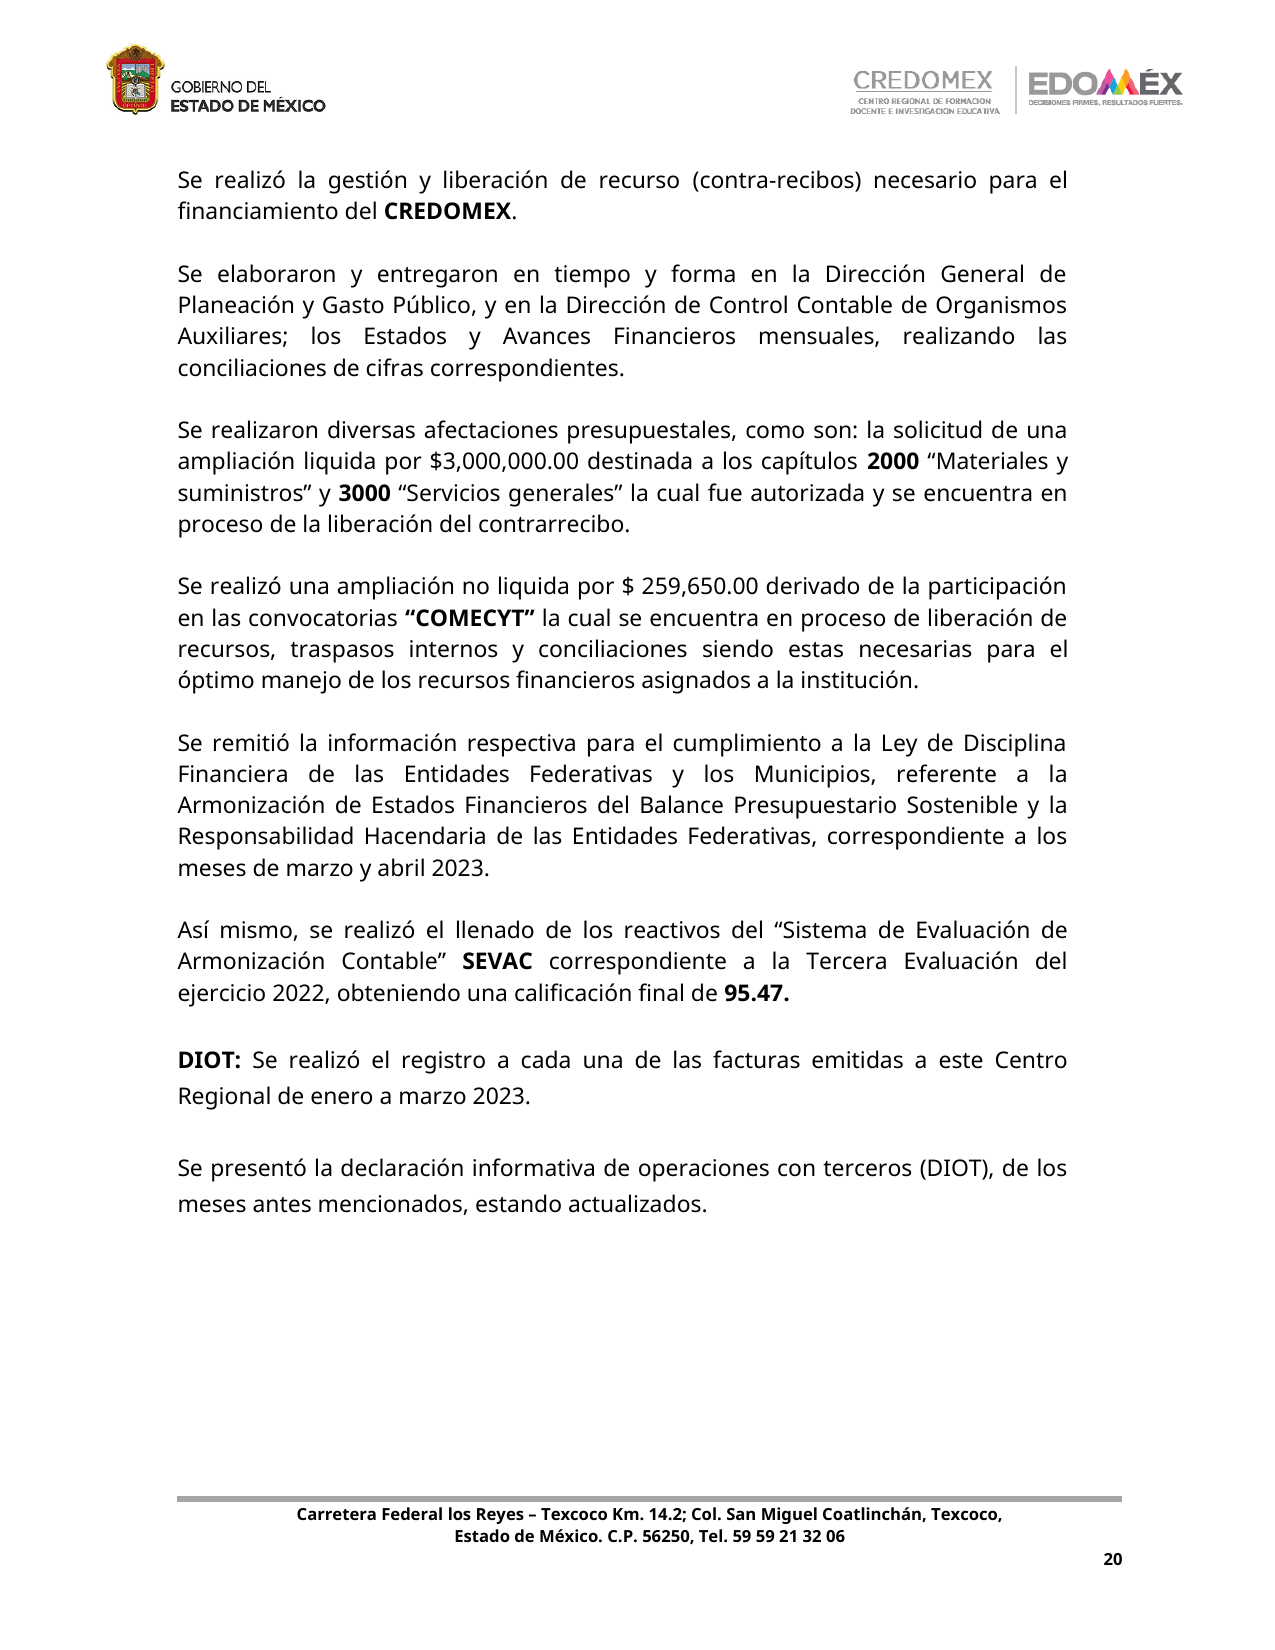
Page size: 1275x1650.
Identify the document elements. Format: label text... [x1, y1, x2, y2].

list Se remitió la información respectiva para el cumplimiento a la Ley de Disciplina Financiera de las Entidades Federativas y los Municipios, referente a la Armonización de Estados Financieros del Balance Presupuestario Sostenible y la Responsabilidad Hacendaria de las Entidades Federativas, correspondiente a los meses de marzo y abril 2023. [177, 727, 1068, 883]
list Así mismo, se realizó el llenado de los reactivos del “Sistema de Evaluación de Armonización Contable” SEVAC correspondiente a la Tercera Evaluación del ejercicio 2022, obteniendo una calificación final de 95.47. [177, 914, 1068, 1008]
list Se realizó la gestión y liberación de recurso (contra-recibos) necesario para el financiamiento del CREDOMEX. [177, 164, 1068, 227]
text DIOT: Se realizó el registro a cada una de las facturas emitidas a este Centro Regional de enero a marzo 2023. [177, 1044, 1068, 1111]
text Se presentó la declaración informativa de operaciones con terceros (DIOT), de los meses antes mencionados, estando actualizados. [177, 1152, 1068, 1219]
list Se realizó una ampliación no liquida por $ 259,650.00 derivado de la participación en las convocatorias “COMECYT” la cual se encuentra en proceso de liberación de recursos, traspasos internos y conciliaciones siendo estas necesarias para el óptimo manejo de los recursos financieros asignados a la institución. [177, 570, 1068, 695]
picture [103, 42, 1185, 133]
list Se realizaron diversas afectaciones presupuestales, como son: la solicitud de una ampliación liquida por $3,000,000.00 destinada a los capítulos 2000 “Materiales y suministros” y 3000 “Servicios generales” la cual fue autorizada y se encuentra en proceso de la liberación del contrarrecibo. [177, 414, 1068, 539]
list Se elaboraron y entregaron en tiempo y forma en la Dirección General de Planeación y Gasto Público, y en la Dirección de Control Contable de Organismos Auxiliares; los Estados y Avances Financieros mensuales, realizando las conciliaciones de cifras correspondientes. [177, 258, 1068, 383]
